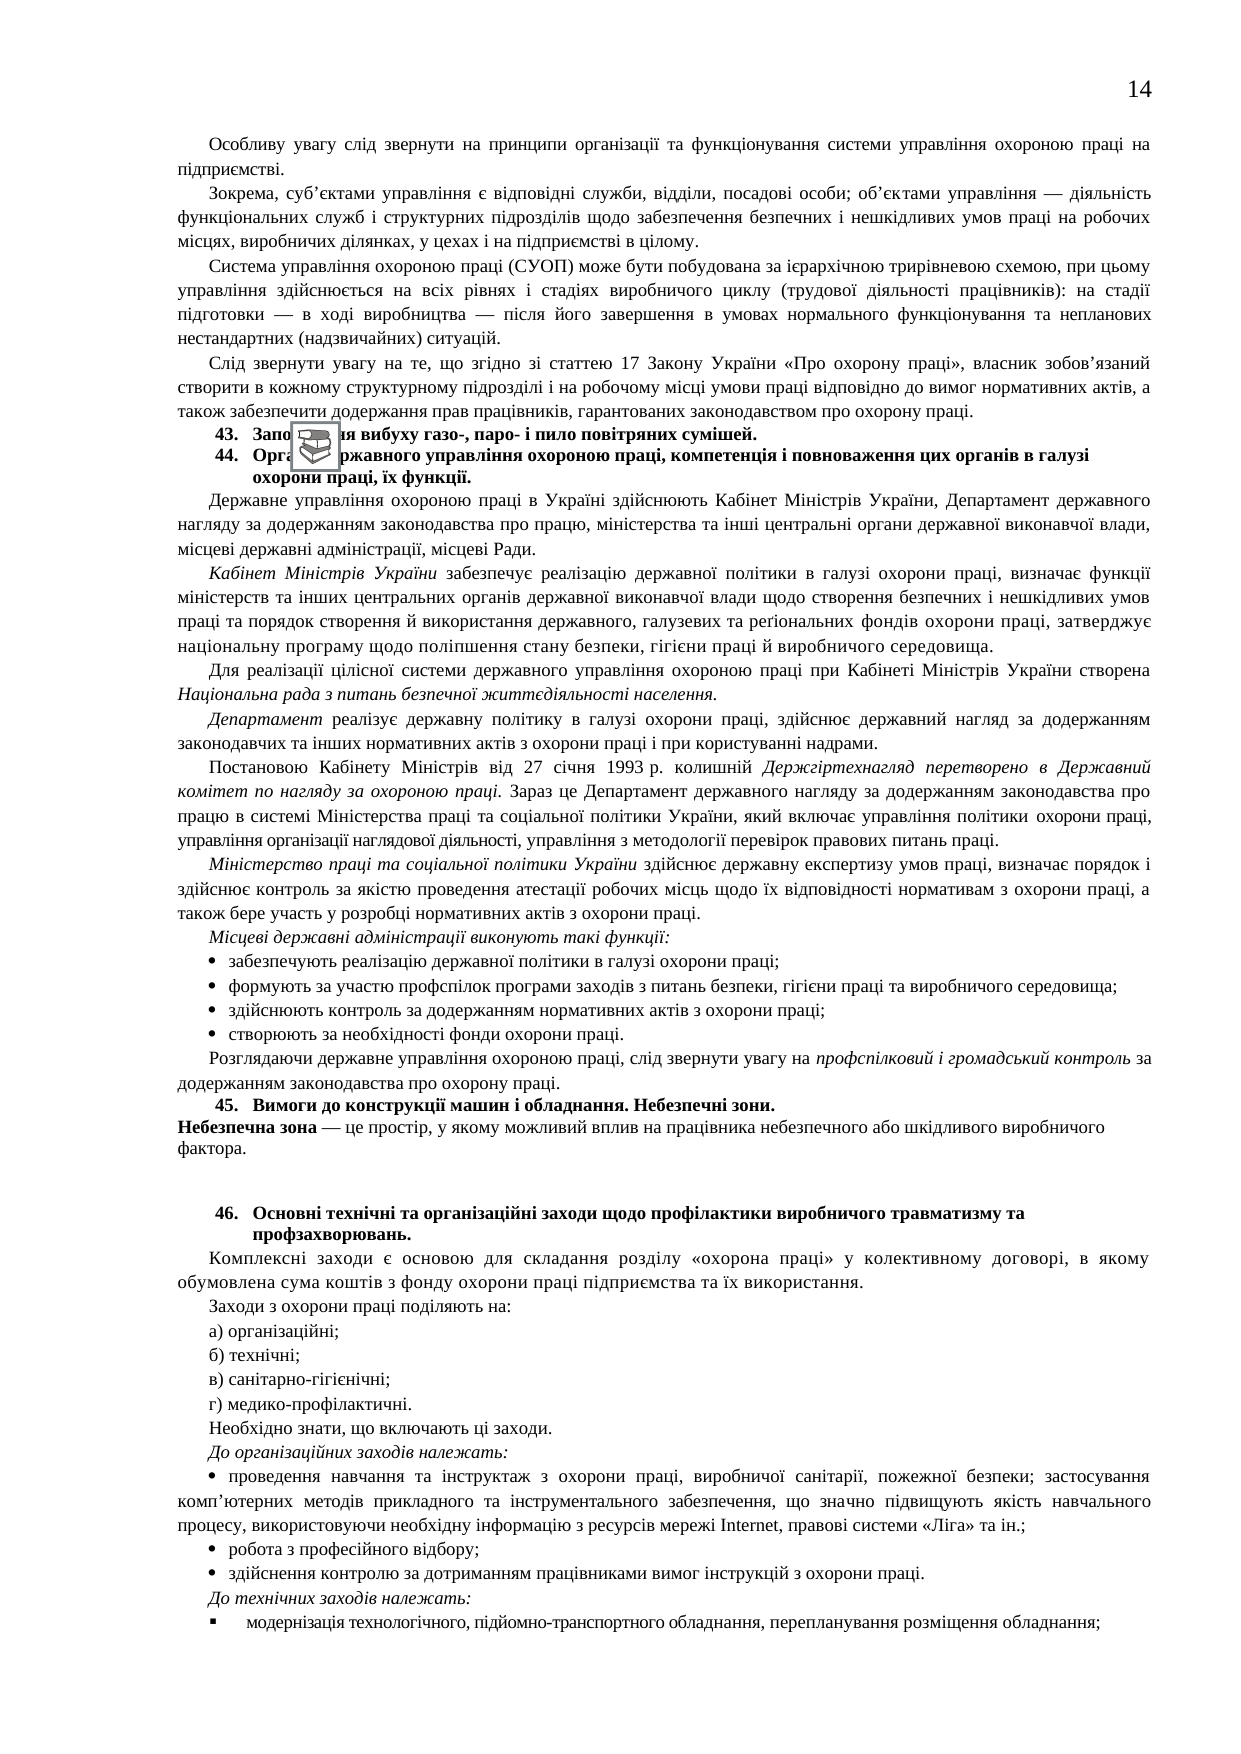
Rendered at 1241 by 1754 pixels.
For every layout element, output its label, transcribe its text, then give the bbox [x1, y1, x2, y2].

text Державне управління охороною праці в Україні здійснюють Кабінет Міністрів України, Департамент державного нагляду за додержанням законодавства про працю, міністерства та інші центральні органи державної виконавчої влади, місцеві державні адміністрації, місцеві Ради. [177, 487, 1152, 560]
text Для реалізації цілісної системи державного управління охороною праці при Кабінеті Міністрів України створена Національна рада з питань безпечної життєдіяльності населення. [177, 657, 1152, 706]
text Кабінет Міністрів України забезпечує реалізацію державної політики в галузі охорони праці, визначає функції міністерств та інших центральних органів державної виконавчої влади щодо створення безпечних і нешкідливих умов праці та порядок створення й використання державного, галузевих та реґіональних фондів охорони праці, затверджує національну програму щодо поліпшення стану безпеки, гігієни праці й виробничого середовища. [177, 560, 1152, 657]
list Основні технічні та організаційні заходи щодо профілактики виробничого травматизму та профзахворювань. [215, 1202, 1152, 1245]
list створюють за необхідності фонди охорони праці. [177, 1021, 1152, 1045]
text Заходи з охорони праці поділяють на: [177, 1293, 1152, 1318]
text б) технічні; [177, 1342, 1152, 1366]
text Особливу увагу слід звернути на принципи організації та функціонування системи управління охороною праці на підприємстві. [177, 131, 1152, 180]
text Міністерство праці та соціальної політики України здійснює державну експертизу умов праці, визначає порядок і здійснює контроль за якістю проведення атестації робочих місць щодо їх відповідності нормативам з охорони праці, а також бере участь у розробці нормативних актів з охорони праці. [177, 851, 1152, 924]
text Необхідно знати, що включають ці заходи. [177, 1415, 1152, 1439]
list робота з професійного відбору; [177, 1536, 1152, 1560]
text Зокрема, суб’єктами управління є відповідні служби, відділи, посадові особи; об’єктами управління — діяльність функціональних служб і структурних підрозділів щодо забезпечення безпечних і нешкідливих умов праці на робочих місцях, виробничих ділянках, у цехах і на підприємстві в цілому. [177, 180, 1152, 253]
list Запобігання вибуху газо-, паро- і пило повітряних сумішей. [341, 422, 1152, 444]
list проведення навчання та інструктаж з охорони праці, виробничої санітарії, пожежної безпеки; застосування комп’ютерних методів прикладного та інструментального забезпечення, що значно підвищують якість навчального процесу, використовуючи необхідну інформацію з ресурсів мережі Internet, правові системи «Ліга» та ін.; [177, 1463, 1152, 1536]
text Небезпечна зона — це простір, у якому можливий вплив на працівника небезпечного або шкідливого виробничого фактора. [177, 1116, 1152, 1159]
text а) організаційні; [177, 1318, 1152, 1342]
list Органи державного управління охороною праці, компетенція і повноваження цих органів в галузі охорони праці, їх функції. [215, 444, 1152, 487]
text До організаційних заходів належать: [177, 1439, 1152, 1463]
list формують за участю профспілок програми заходів з питань безпеки, гігієни праці та виробничого середовища; [177, 973, 1152, 997]
text До технічних заходів належать: [177, 1585, 1152, 1609]
list здійснюють контроль за додержанням нормативних актів з охорони праці; [177, 997, 1152, 1021]
text в) санітарно-гігієнічні; [177, 1366, 1152, 1391]
list забезпечують реалізацію державної політики в галузі охорони праці; [177, 948, 1152, 973]
text Департамент реалізує державну політику в галузі охорони праці, здійснює державний нагляд за додержанням законодавчих та інших нормативних актів з охорони праці і при користуванні надрами. [177, 706, 1152, 754]
text Постановою Кабінету Міністрів від 27 січня 1993 р. колишній Держгіртехнагляд перетворено в Державний комітет по нагляду за охороною праці. Зараз це Департамент державного нагляду за додержанням законодавства про працю в системі Міністерства праці та соціальної політики України, який включає управління політики охорони праці, управління організації наглядової діяльності, управління з методології перевірок правових питань праці. [177, 754, 1152, 851]
list модернізація технологічного, підйомно-транспортного обладнання, перепланування розміщення обладнання; [177, 1609, 1152, 1633]
list Вимоги до конструкції машин і обладнання. Небезпечні зони. [215, 1094, 1152, 1116]
text Слід звернути увагу на те, що згідно зі статтею 17 Закону України «Про охорону праці», власник зобов’язаний створити в кожному структурному підрозділі і на робочому місці умови праці відповідно до вимог нормативних актів, а також забезпечити додержання прав працівників, гарантованих законодавством про охорону праці. [177, 350, 1152, 422]
text Система управління охороною праці (СУОП) може бути побудована за ієрархічною трирівневою схемою, при цьому управління здійснюється на всіх рівнях і стадіях виробничого циклу (трудової діяльності працівників): на стадії підготовки — в ході виробництва — після його завершення в умовах нормального функціонування та непланових нестандартних (надзвичайних) ситуацій. [177, 253, 1152, 350]
text г) медико-профілактичні. [177, 1391, 1152, 1415]
text Розглядаючи державне управління охороною праці, слід звернути увагу на профспілковий і громадський контроль за додержанням законодавства про охорону праці. [177, 1045, 1152, 1094]
text Комплексні заходи є основою для складання розділу «охорона праці» у колективному договорі, в якому обумовлена сума коштів з фонду охорони праці підприємства та їх використання. [177, 1245, 1152, 1293]
list здійснення контролю за дотриманням працівниками вимог інструкцій з охорони праці. [177, 1560, 1152, 1585]
text Місцеві державні адміністрації виконують такі функції: [177, 924, 1152, 948]
